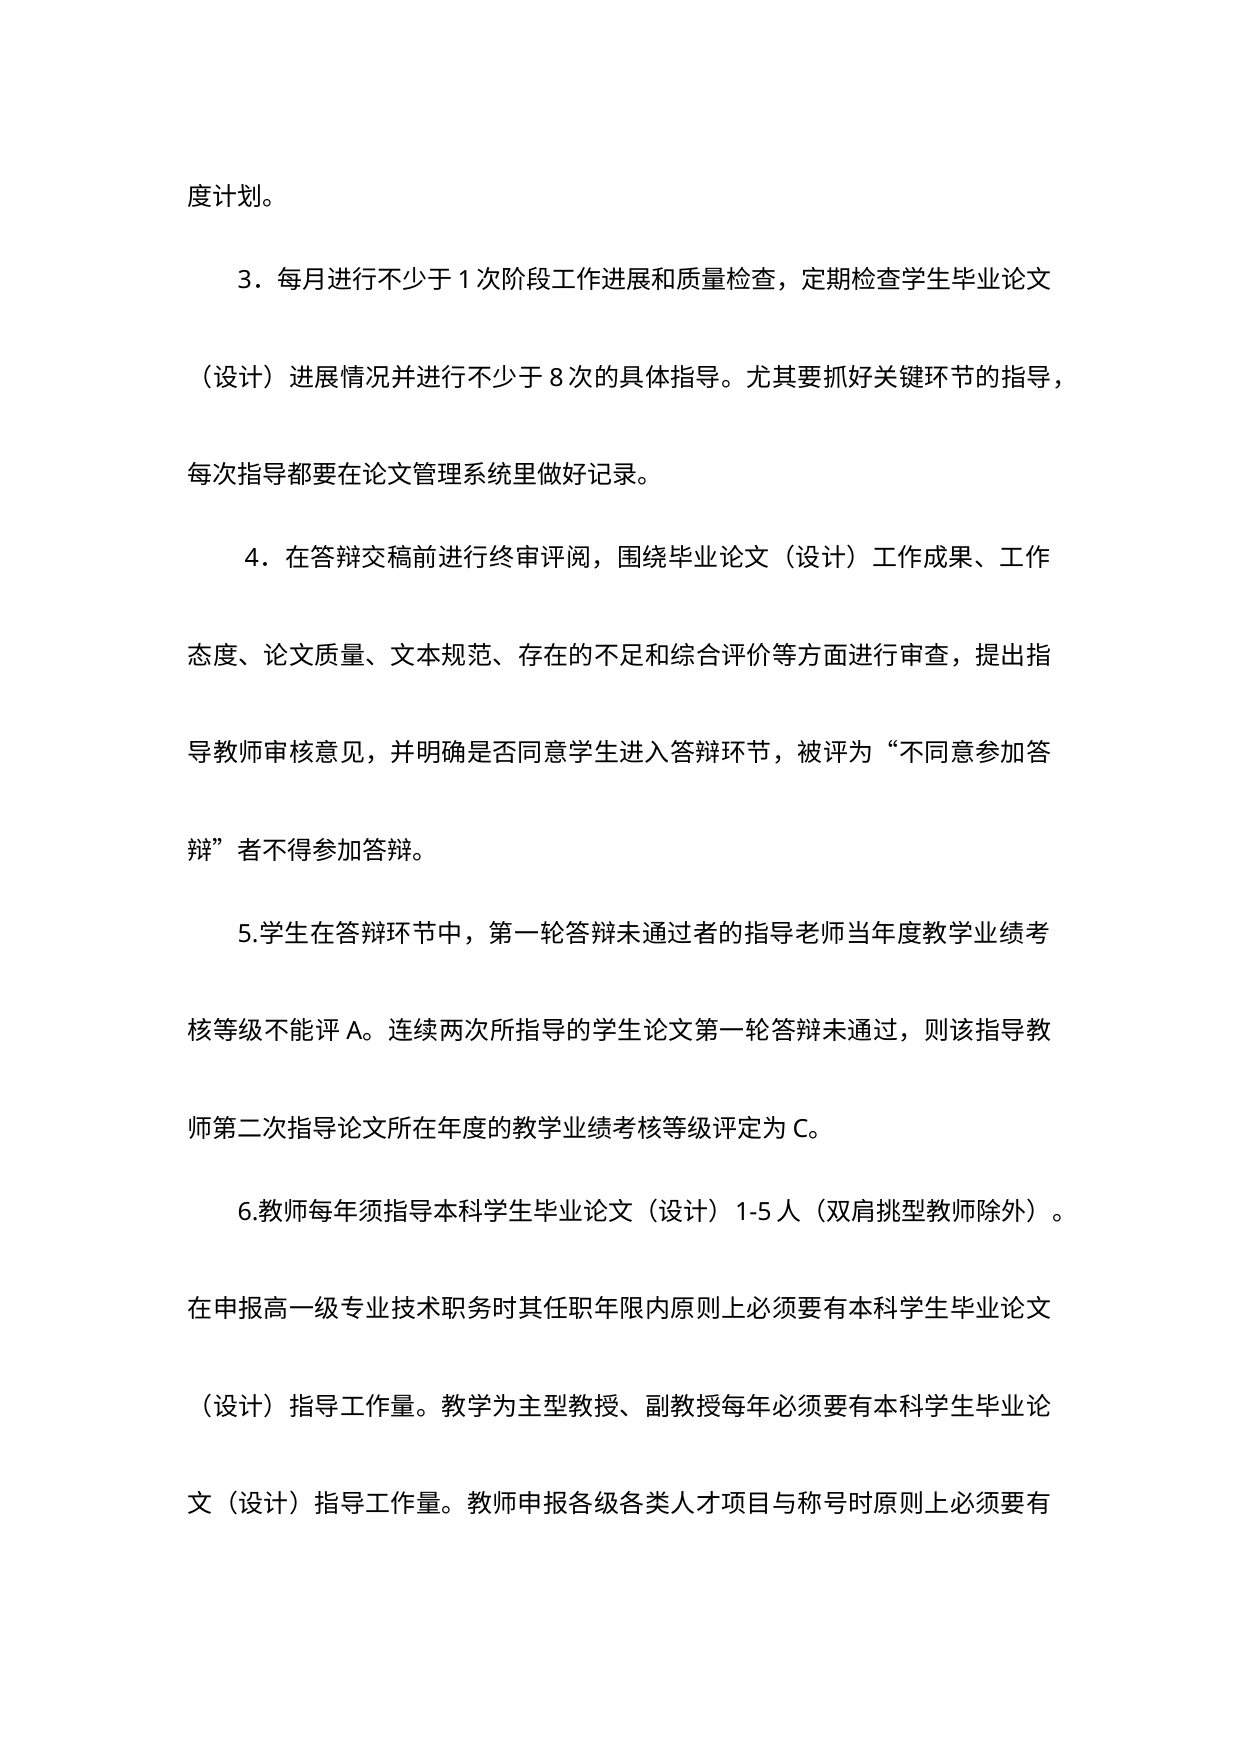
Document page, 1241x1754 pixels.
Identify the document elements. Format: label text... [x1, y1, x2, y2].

list 5.学生在答辩环节中，第一轮答辩未通过者的指导老师当年度教学业绩考核等级不能评A。连续两次所指导的学生论文第一轮答辩未通过，则该指导教师第二次指导论文所在年度的教学业绩考核等级评定为C。 [187, 899, 1053, 1159]
list 3．每月进行不少于1次阶段工作进展和质量检查，定期检查学生毕业论文（设计）进展情况并进行不少于8次的具体指导。尤其要抓好关键环节的指导，每次指导都要在论文管理系统里做好记录。 [187, 245, 1053, 505]
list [187, 1177, 1053, 1534]
list 4．在答辩交稿前进行终审评阅，围绕毕业论文（设计）工作成果、工作态度、论文质量、文本规范、存在的不足和综合评价等方面进行审查，提出指导教师审核意见，并明确是否同意学生进入答辩环节，被评为“不同意参加答辩”者不得参加答辩。 [187, 523, 1053, 881]
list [187, 162, 1053, 227]
